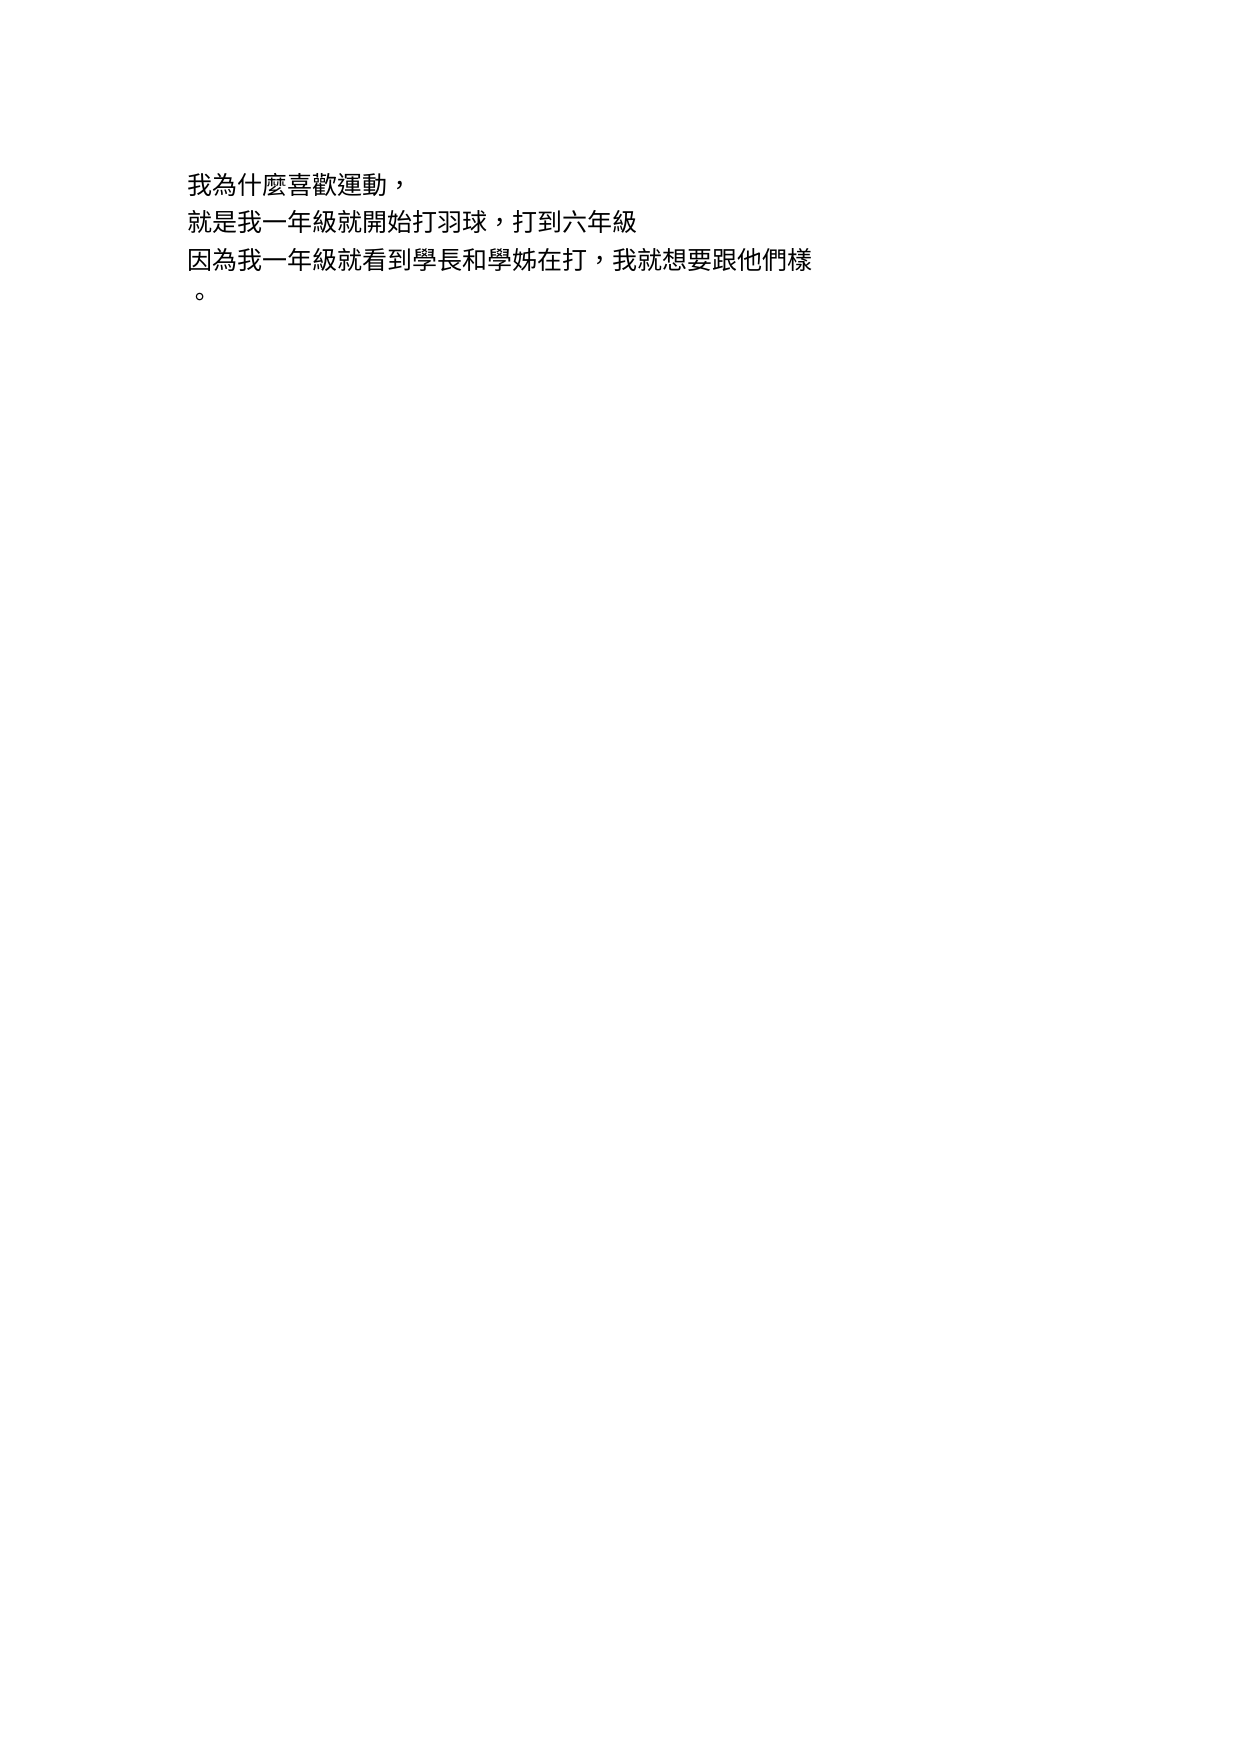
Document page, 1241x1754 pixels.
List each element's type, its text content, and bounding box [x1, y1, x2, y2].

text 就是我一年級就開始打羽球，打到六年級 [187, 202, 1053, 239]
text 。 [187, 277, 1053, 314]
text 我為什麼喜歡運動， [187, 164, 1053, 202]
text 因為我一年級就看到學長和學姊在打，我就想要跟他們樣 [187, 239, 1053, 277]
